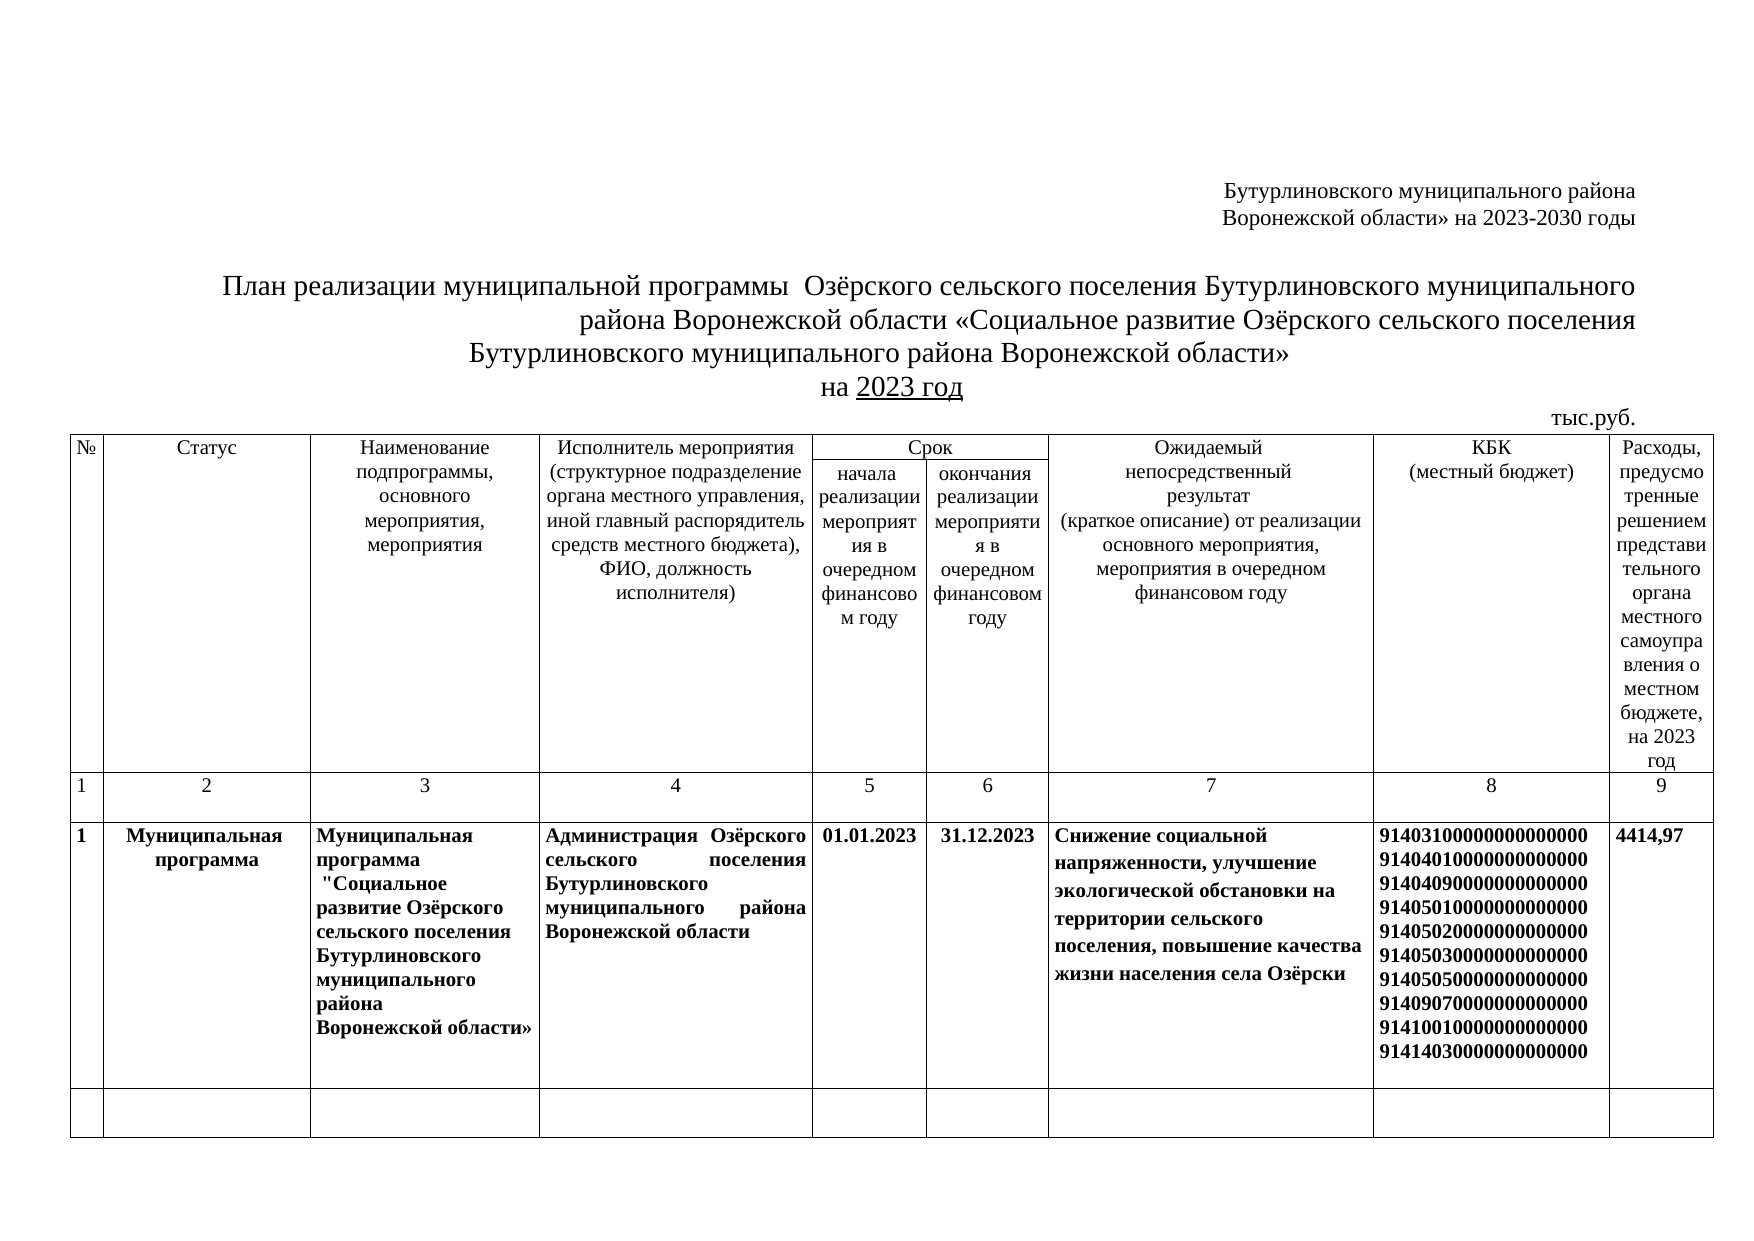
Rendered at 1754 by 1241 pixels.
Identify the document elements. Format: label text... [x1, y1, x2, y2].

table_cell [311, 1089, 539, 1137]
text тыс.руб. [148, 403, 1636, 430]
table_header Наименование подпрограммы, основного мероприятия, мероприятия [311, 435, 539, 772]
text на 2023 год [148, 369, 1636, 403]
table_cell [71, 1089, 103, 1137]
table_cell 2 [104, 773, 310, 822]
table_cell 91403100000000000000 91404010000000000000 91404090000000000000 91405010000000000000 91405020000000000000 91405030000000000000 91405050000000000000 91409070000000000000 91410010000000000000 91414030000000000000 [1374, 823, 1609, 1087]
table_cell 3 [311, 773, 539, 822]
table_cell 8 [1374, 773, 1609, 822]
table_cell 01.01.2023 [813, 823, 926, 1087]
table_cell 1 [71, 823, 103, 1087]
text Воронежской области» на 2023-2030 годы [148, 203, 1636, 230]
table_cell 4 [540, 773, 812, 822]
table_cell окончания реализации мероприятия в очередном финансовом году [927, 460, 1048, 772]
table_cell [1374, 1089, 1609, 1137]
table_header Статус [104, 435, 310, 772]
table_cell [1610, 1089, 1713, 1137]
table_header Срок [813, 435, 1048, 459]
text Бутурлиновского муниципального района [148, 177, 1636, 203]
table_cell [927, 1089, 1048, 1137]
table_cell [1049, 1089, 1373, 1137]
table_cell 5 [813, 773, 926, 822]
table_cell Муниципальная программа "Социальное развитие Озёрского сельского поселения Бутурлиновского муниципального района Воронежской области» [311, 823, 539, 1087]
table_cell [540, 1089, 812, 1137]
table_cell начала реализации мероприятия в очередном финансовом году [813, 460, 926, 772]
table_cell 9 [1610, 773, 1713, 822]
table_header Расходы, предусмотренные решением представительного органа местного самоуправления о местном бюджете, на 2023 год [1610, 435, 1713, 772]
table_cell [813, 1089, 926, 1137]
table_header Исполнитель мероприятия (структурное подразделение органа местного управления, иной главный распорядитель средств местного бюджета), ФИО, должность исполнителя) [540, 435, 812, 772]
table_header № [71, 435, 103, 772]
table_header КБК (местный бюджет) [1374, 435, 1609, 772]
table_cell Снижение социальной напряженности, улучшение экологической обстановки на территории сельского поселения, повышение качества жизни населения села Озёрски [1049, 823, 1373, 1087]
table_cell 4414,97 [1610, 823, 1713, 1087]
table_cell 6 [927, 773, 1048, 822]
table_cell Муниципальная программа [104, 823, 310, 1087]
table_cell 1 [71, 773, 103, 822]
table_cell 7 [1049, 773, 1373, 822]
table_cell 31.12.2023 [927, 823, 1048, 1087]
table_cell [540, 823, 812, 1087]
table_header Ожидаемый непосредственный результат (краткое описание) от реализации основного мероприятия, мероприятия в очередном финансовом году [1049, 435, 1373, 772]
table_cell [104, 1089, 310, 1137]
text План реализации муниципальной программы Озёрского сельского поселения Бутурлиновского муниципального района Воронежской области «Социальное развитие Озёрского сельского поселения [148, 268, 1636, 336]
text Бутурлиновского муниципального района Воронежской области» [148, 336, 1636, 369]
